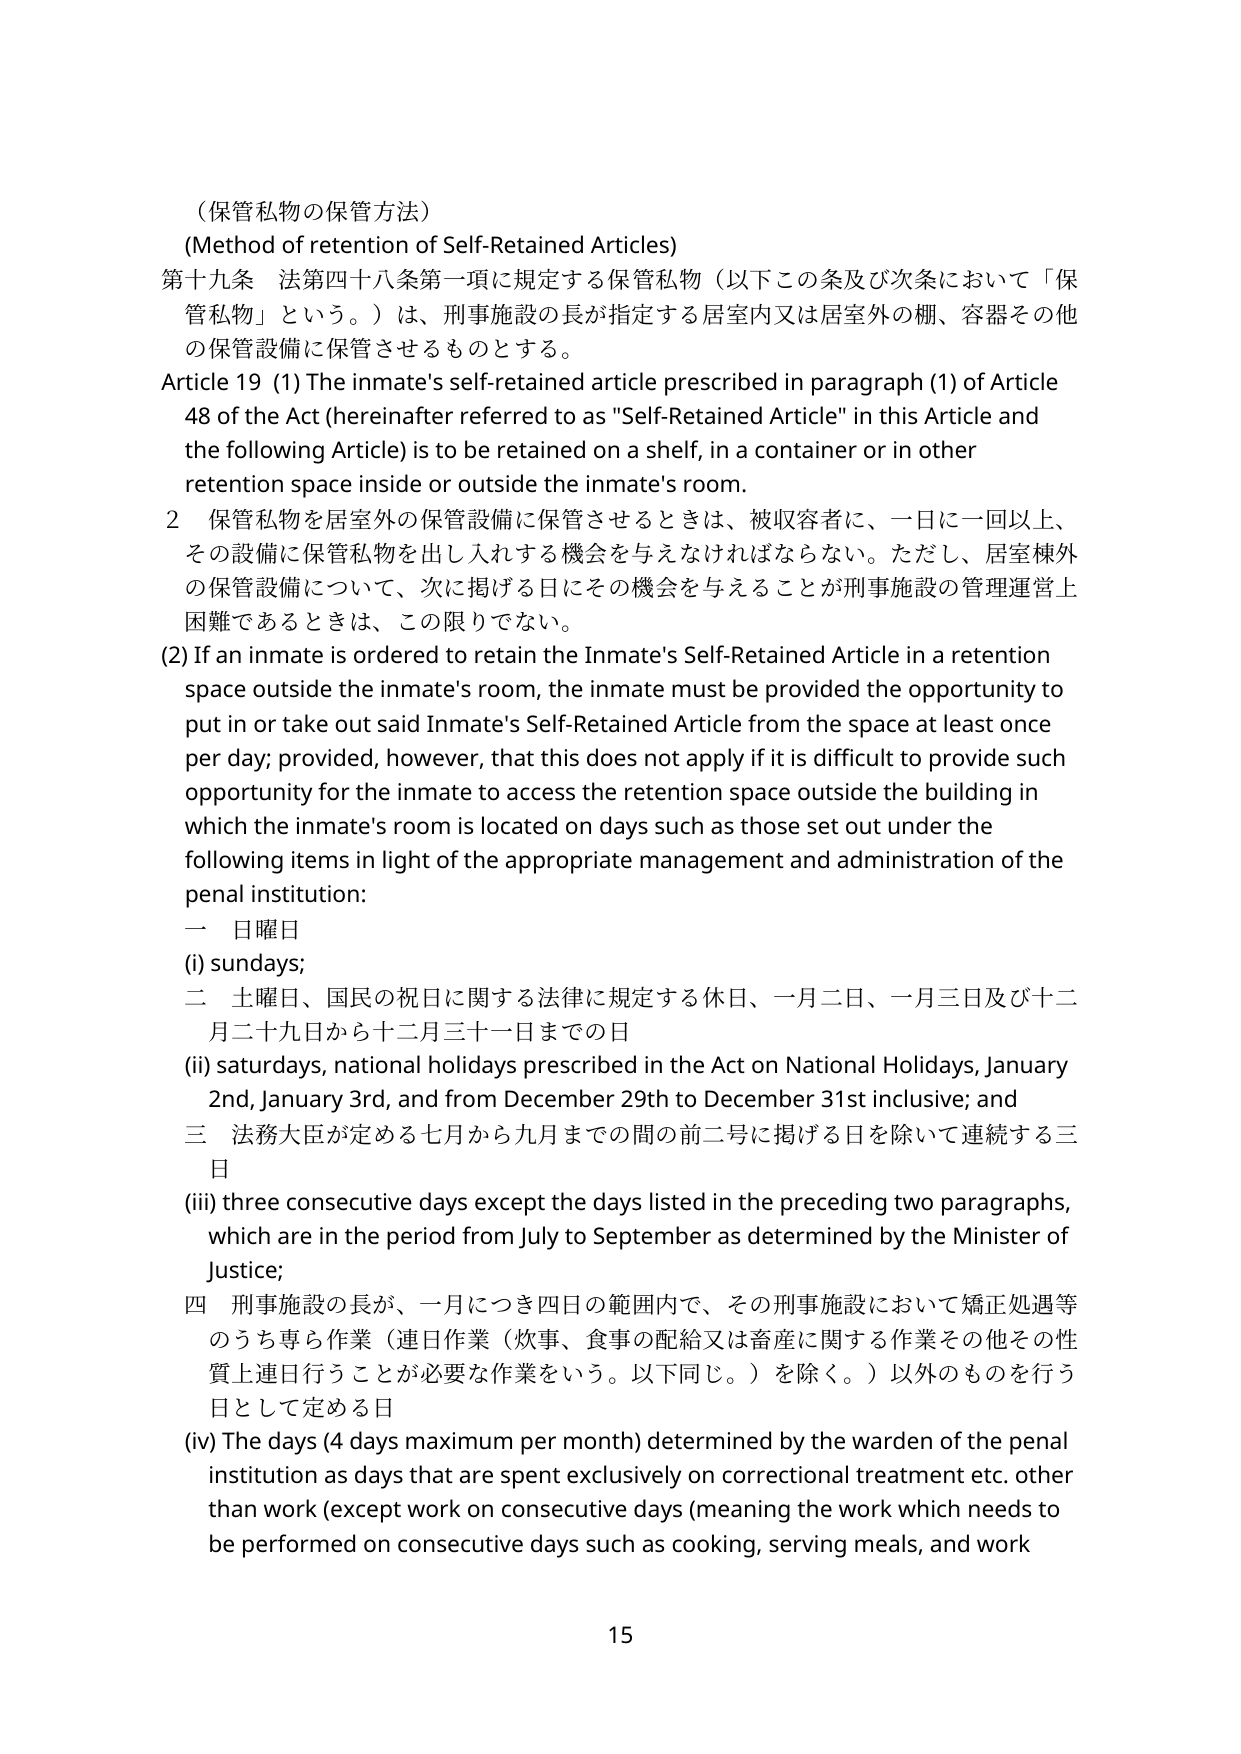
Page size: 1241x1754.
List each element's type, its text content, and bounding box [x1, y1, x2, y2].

text （保管私物の保管方法） [184, 194, 1079, 228]
text (ii) saturdays, national holidays prescribed in the Act on National Holidays, January 2nd, January 3rd, and from December 29th to December 31st inclusive; and [184, 1048, 1079, 1116]
text 四 刑事施設の長が、一月につき四日の範囲内で、その刑事施設において矯正処遇等のうち専ら作業（連日作業（炊事、食事の配給又は畜産に関する作業その他その性質上連日行うことが必要な作業をいう。以下同じ。）を除く。）以外のものを行う日として定める日 [184, 1287, 1079, 1424]
text (iii) three consecutive days except the days listed in the preceding two paragraphs, which are in the period from July to September as determined by the Minister of Justice; [184, 1184, 1079, 1287]
text (Method of retention of Self-Retained Articles) [184, 228, 1079, 262]
text 一 日曜日 [184, 911, 1079, 945]
text (2) If an inmate is ordered to retain the Inmate's Self-Retained Article in a retention space outside the inmate's room, the inmate must be provided the opportunity to put in or take out said Inmate's Self-Retained Article from the space at least once per day; provided, however, that this does not apply if it is difficult to provide such opportunity for the inmate to access the retention space outside the building in which the inmate's room is located on days such as those set out under the following items in light of the appropriate management and administration of the penal institution: [161, 638, 1079, 911]
text ２ 保管私物を居室外の保管設備に保管させるときは、被収容者に、一日に一回以上、その設備に保管私物を出し入れする機会を与えなければならない。ただし、居室棟外の保管設備について、次に掲げる日にその機会を与えることが刑事施設の管理運営上困難であるときは、この限りでない。 [161, 501, 1079, 638]
text (i) sundays; [184, 945, 1079, 979]
text 二 土曜日、国民の祝日に関する法律に規定する休日、一月二日、一月三日及び十二月二十九日から十二月三十一日までの日 [184, 979, 1079, 1048]
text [184, 1424, 1079, 1560]
text Article 19 (1) The inmate's self-retained article prescribed in paragraph (1) of Article 48 of the Act (hereinafter referred to as "Self-Retained Article" in this Article and the following Article) is to be retained on a shelf, in a container or in other retention space inside or outside the inmate's room. [161, 364, 1079, 501]
text 三 法務大臣が定める七月から九月までの間の前二号に掲げる日を除いて連続する三日 [184, 1116, 1079, 1184]
text 第十九条 法第四十八条第一項に規定する保管私物（以下この条及び次条において「保管私物」という。）は、刑事施設の長が指定する居室内又は居室外の棚、容器その他の保管設備に保管させるものとする。 [161, 262, 1079, 364]
